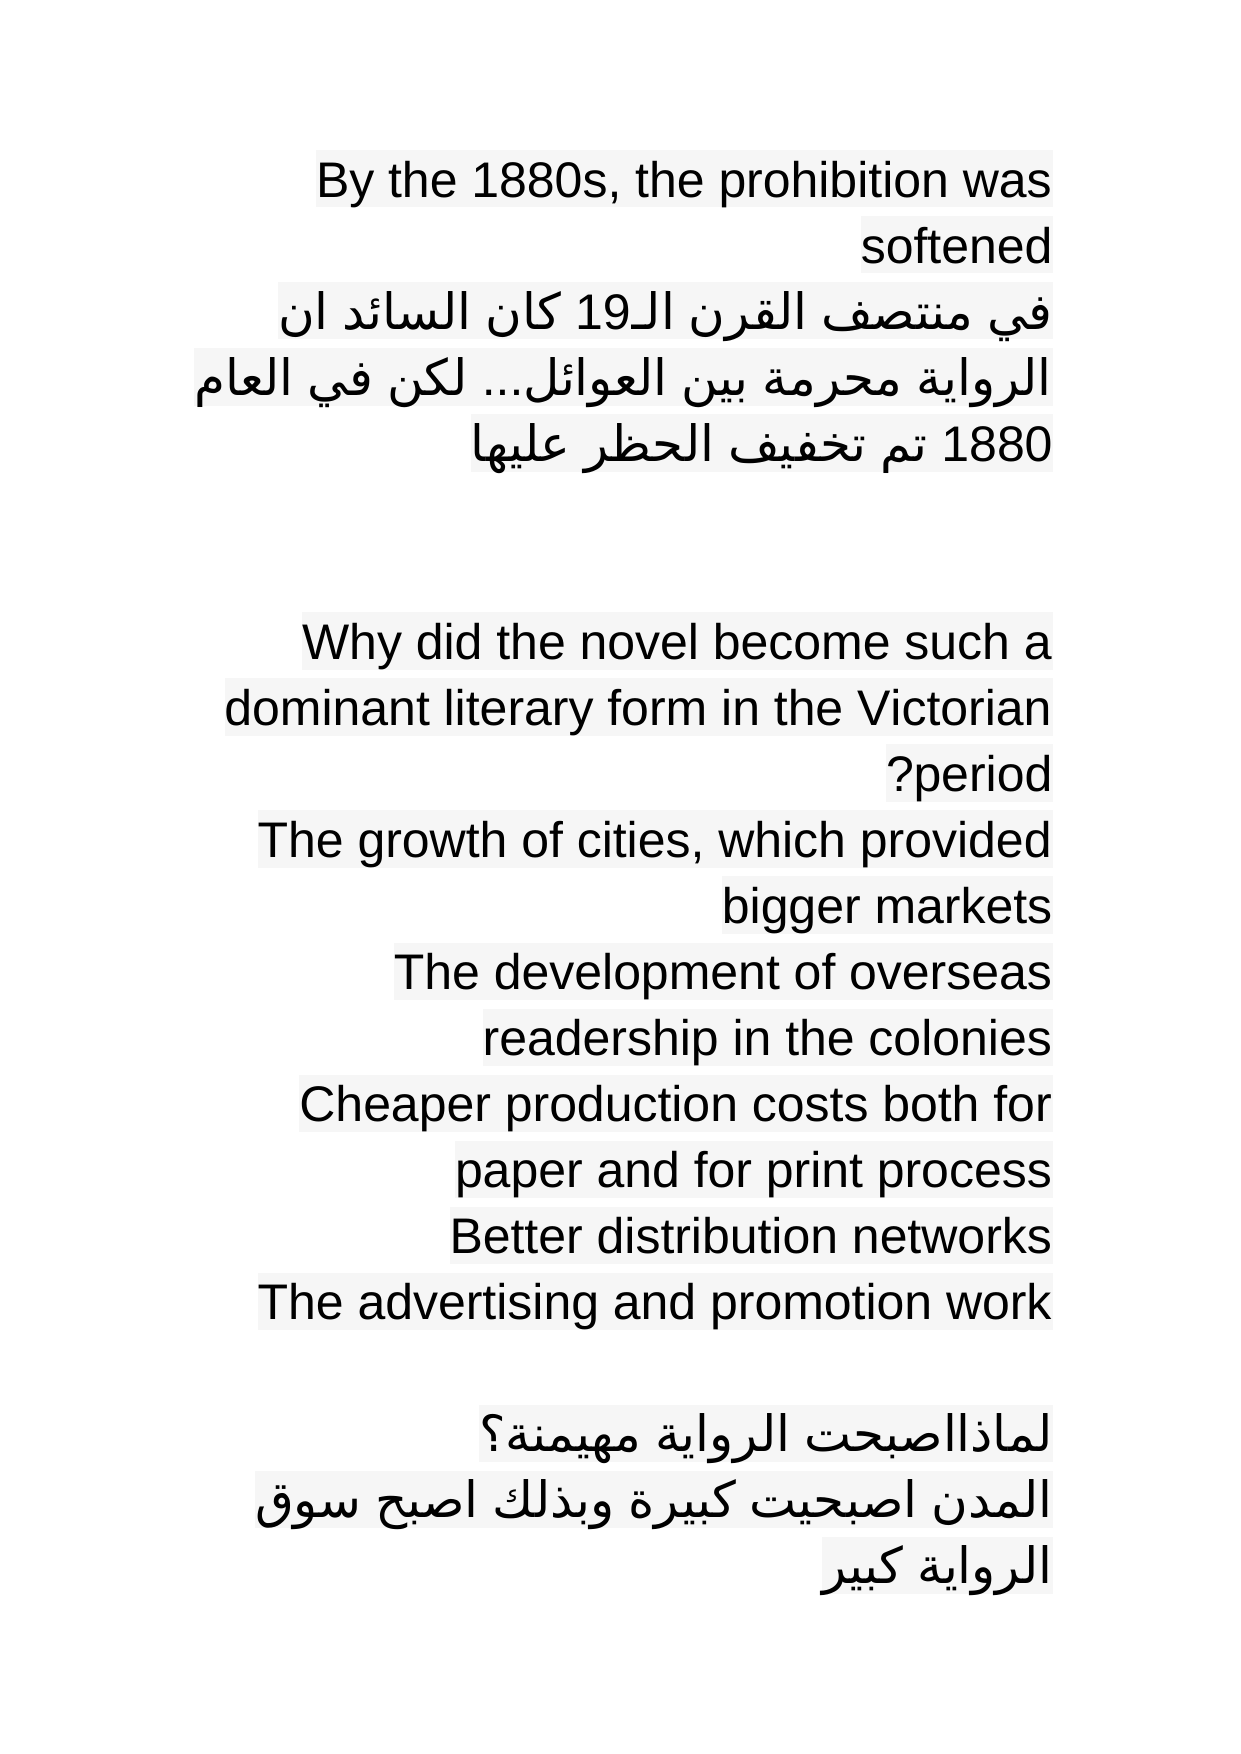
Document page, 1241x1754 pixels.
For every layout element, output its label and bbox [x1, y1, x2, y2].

text [187, 150, 1053, 1594]
